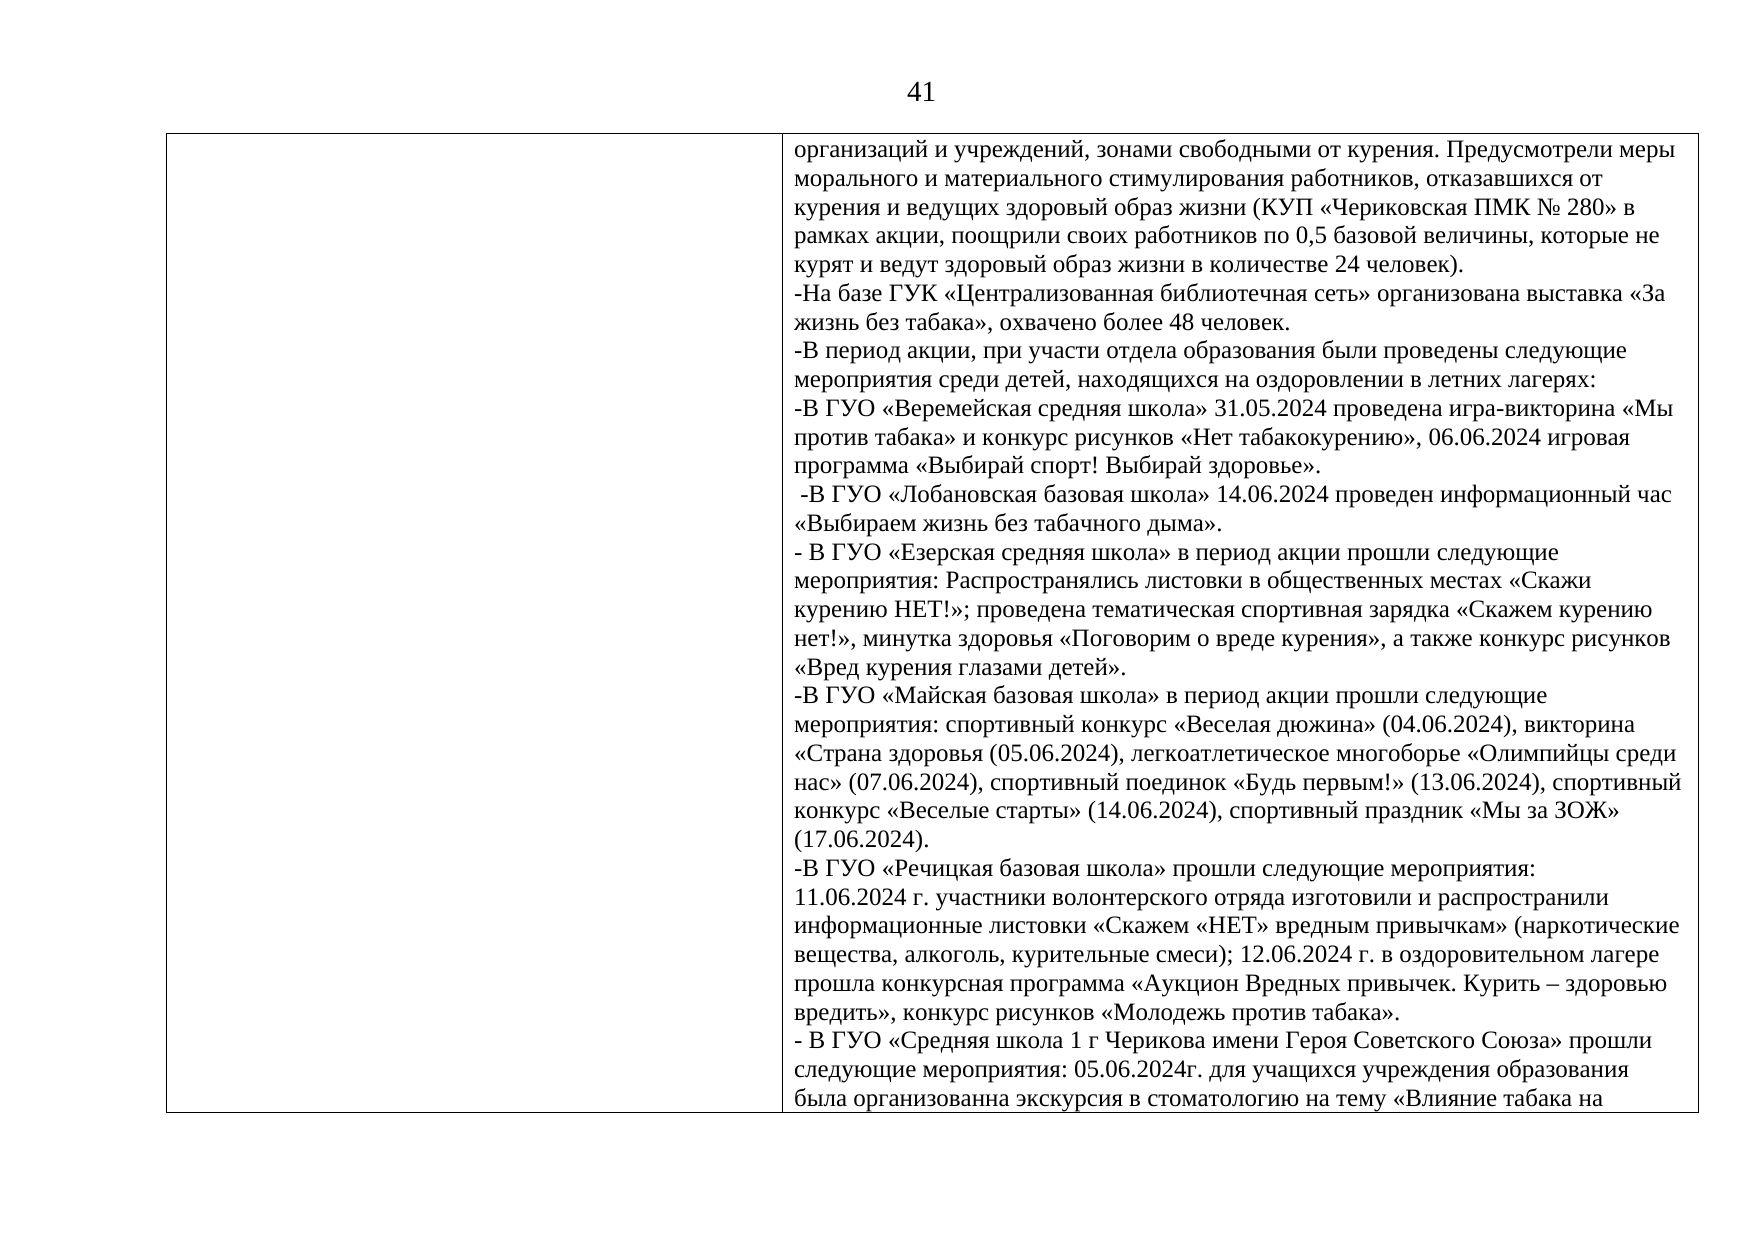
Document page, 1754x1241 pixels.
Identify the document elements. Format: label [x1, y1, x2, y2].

table_cell [167, 134, 782, 1112]
table_cell [783, 134, 1698, 1112]
